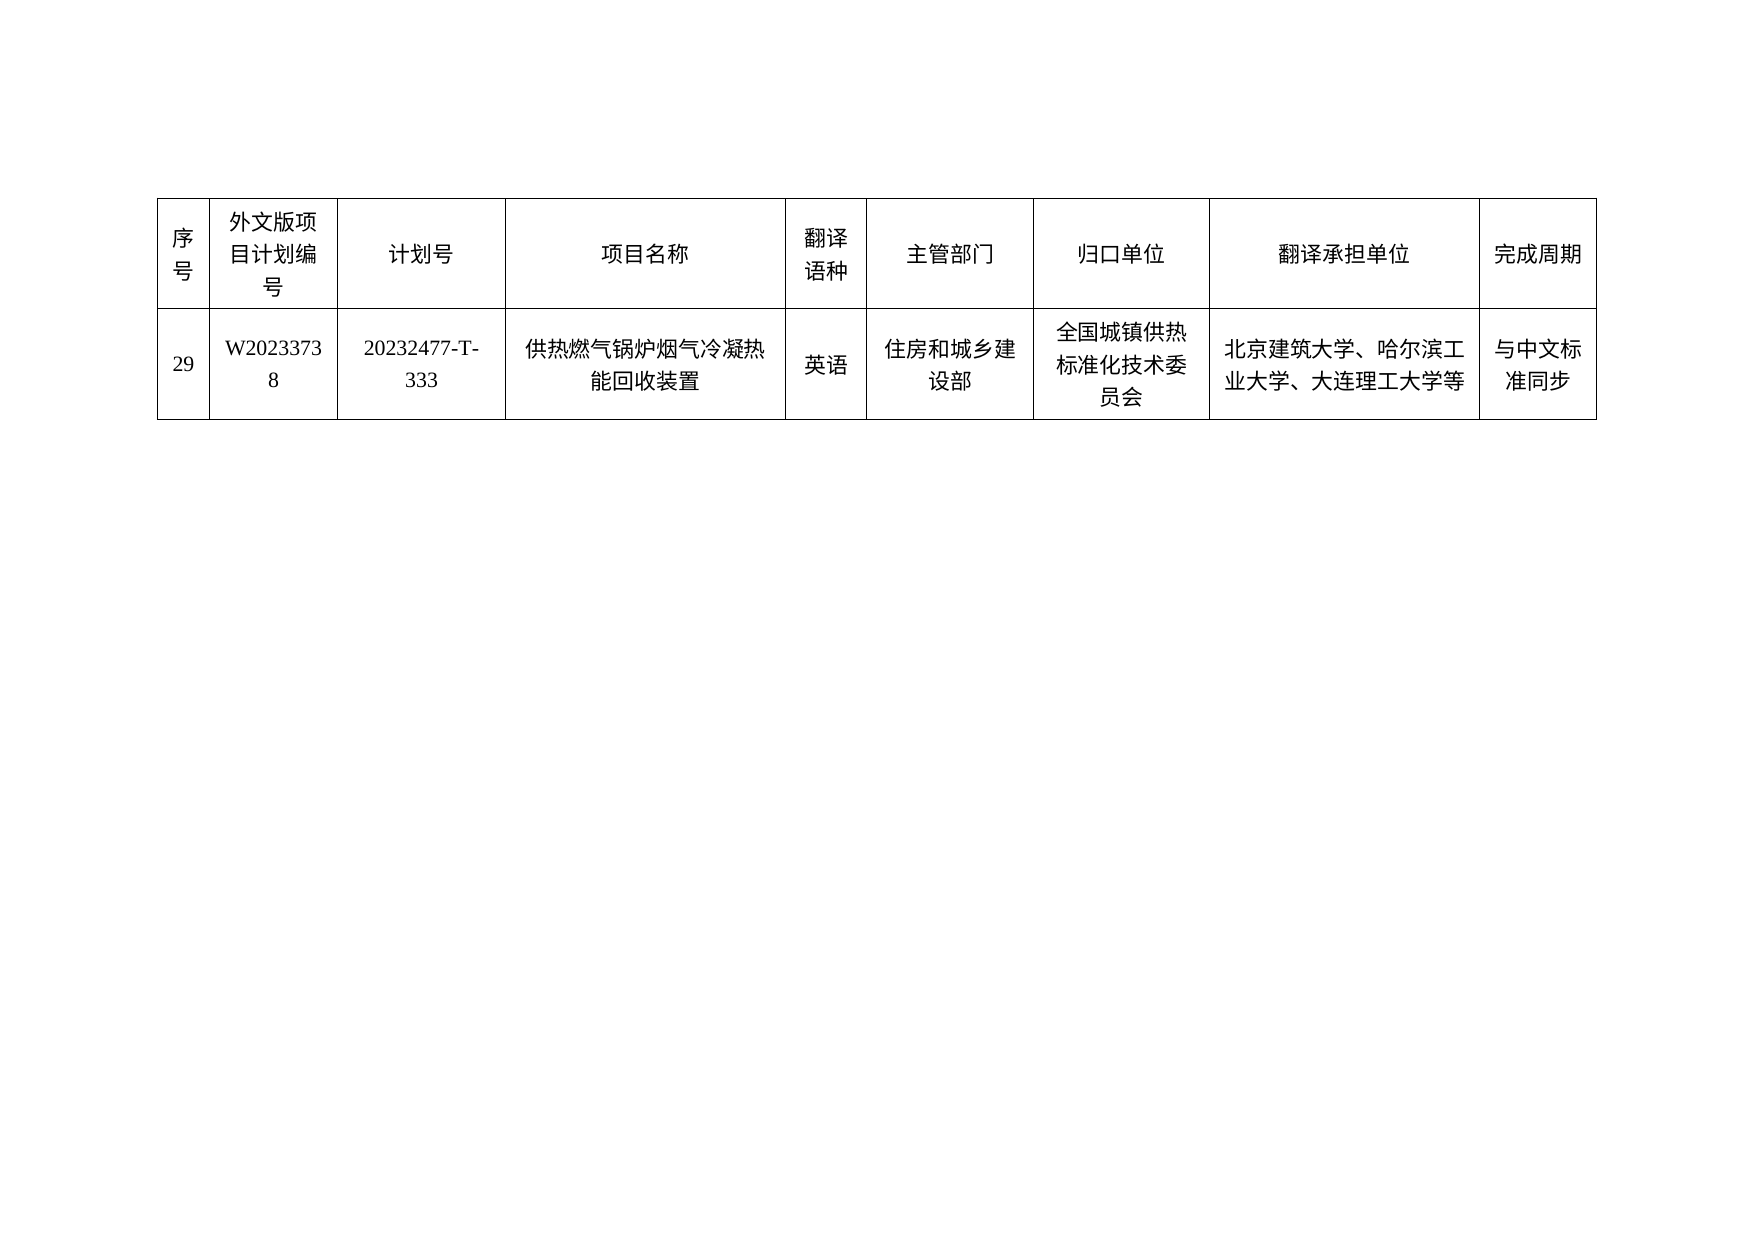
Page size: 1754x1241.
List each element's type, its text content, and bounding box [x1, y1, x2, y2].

table_cell 北京建筑大学、哈尔滨工业大学、大连理工大学等 [1210, 309, 1479, 418]
table_cell 29 [158, 309, 209, 418]
table_cell 供热燃气锅炉烟气冷凝热能回收装置 [506, 309, 785, 418]
table_header 完成周期 [1480, 199, 1596, 308]
table_cell 与中文标准同步 [1480, 309, 1596, 418]
table_cell 全国城镇供热标准化技术委员会 [1034, 309, 1209, 418]
table_header 序号 [158, 199, 209, 308]
table_cell 英语 [786, 309, 866, 418]
table_header 项目名称 [506, 199, 785, 308]
table_header 外文版项目计划编号 [210, 199, 337, 308]
table_header 翻译语种 [786, 199, 866, 308]
table_cell 住房和城乡建设部 [867, 309, 1033, 418]
table_header 计划号 [338, 199, 505, 308]
table_cell W20233738 [210, 309, 337, 418]
table_header 主管部门 [867, 199, 1033, 308]
table_header 翻译承担单位 [1210, 199, 1479, 308]
table_header 归口单位 [1034, 199, 1209, 308]
table_cell 20232477-T-333 [338, 309, 505, 418]
